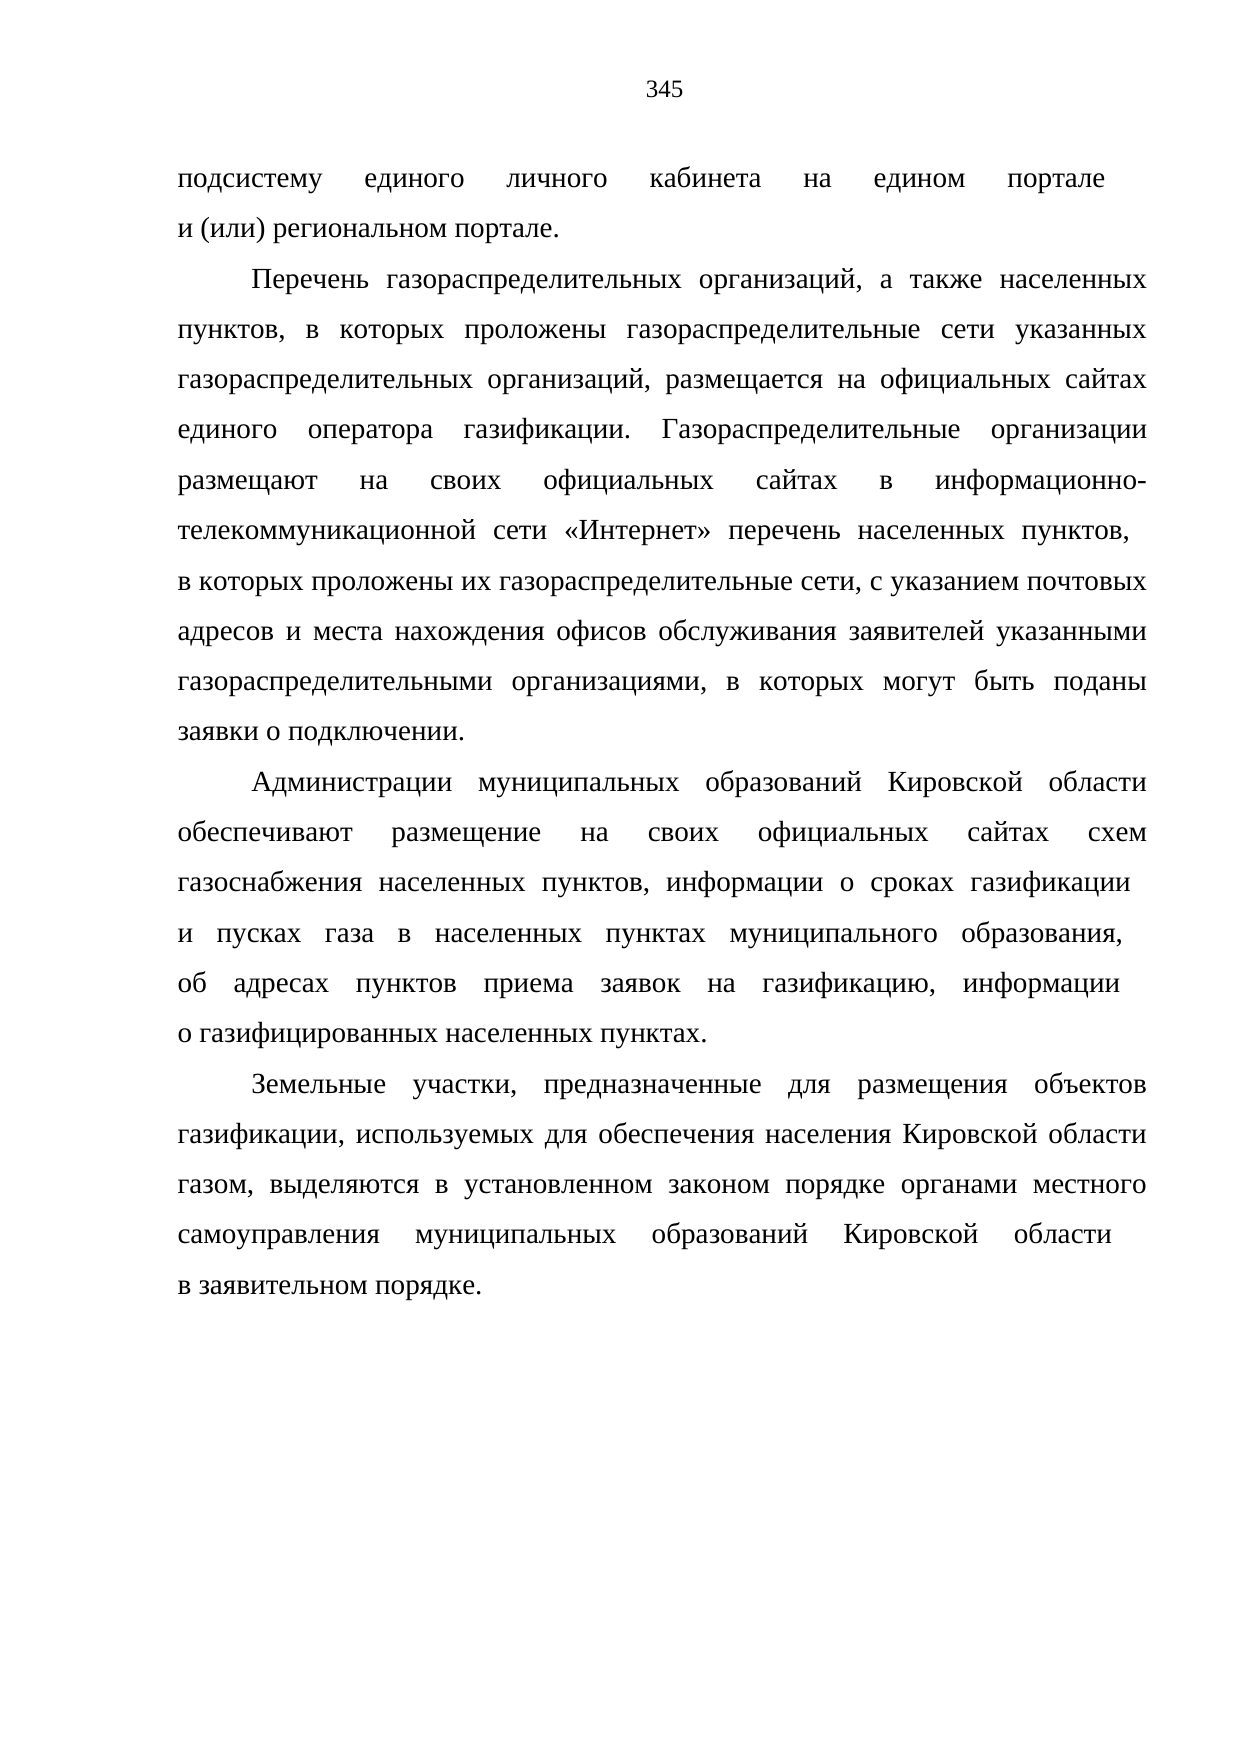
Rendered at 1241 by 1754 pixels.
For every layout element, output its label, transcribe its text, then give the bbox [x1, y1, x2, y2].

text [177, 160, 1148, 244]
text Перечень газораспределительных организаций, а также населенных пунктов, в которых проложены газораспределительные сети указанных газораспределительных организаций, размещается на официальных сайтах единого оператора газификации. Газораспределительные организации размещают на своих официальных сайтах в информационно-телекоммуникационной сети «Интернет» перечень населенных пунктов, в которых проложены их газораспределительные сети, с указанием почтовых адресов и места нахождения офисов обслуживания заявителей указанными газораспределительными организациями, в которых могут быть поданы заявки о подключении. [177, 261, 1148, 747]
text Администрации муниципальных образований Кировской области обеспечивают размещение на своих официальных сайтах схем газоснабжения населенных пунктов, информации о сроках газификации и пусках газа в населенных пунктах муниципального образования, об адресах пунктов приема заявок на газификацию, информации о газифицированных населенных пунктах. [177, 764, 1148, 1049]
text Земельные участки, предназначенные для размещения объектов газификации, используемых для обеспечения населения Кировской области газом, выделяются в установленном законом порядке органами местного самоуправления муниципальных образований Кировской области в заявительном порядке. [177, 1066, 1148, 1301]
